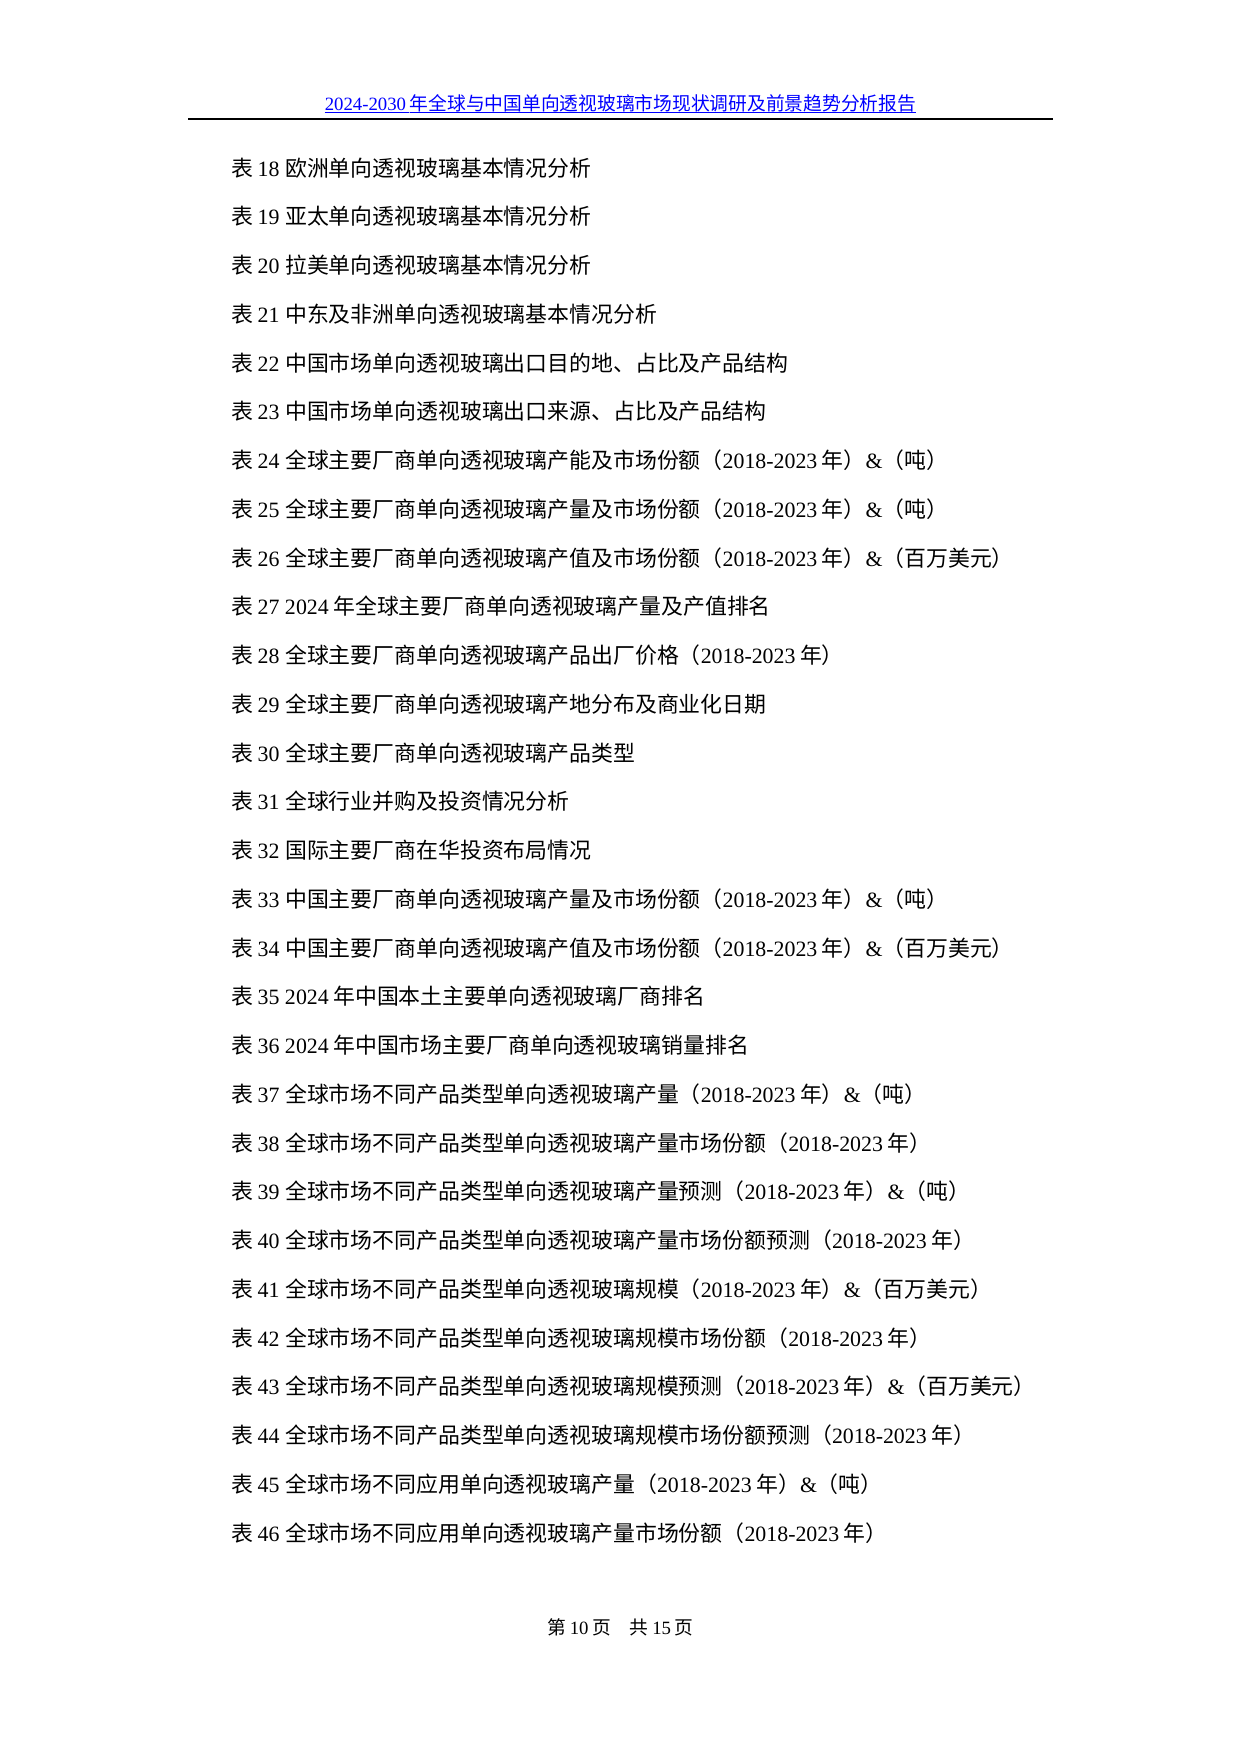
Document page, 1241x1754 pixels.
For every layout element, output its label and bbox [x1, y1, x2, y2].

text [187, 150, 1053, 1548]
